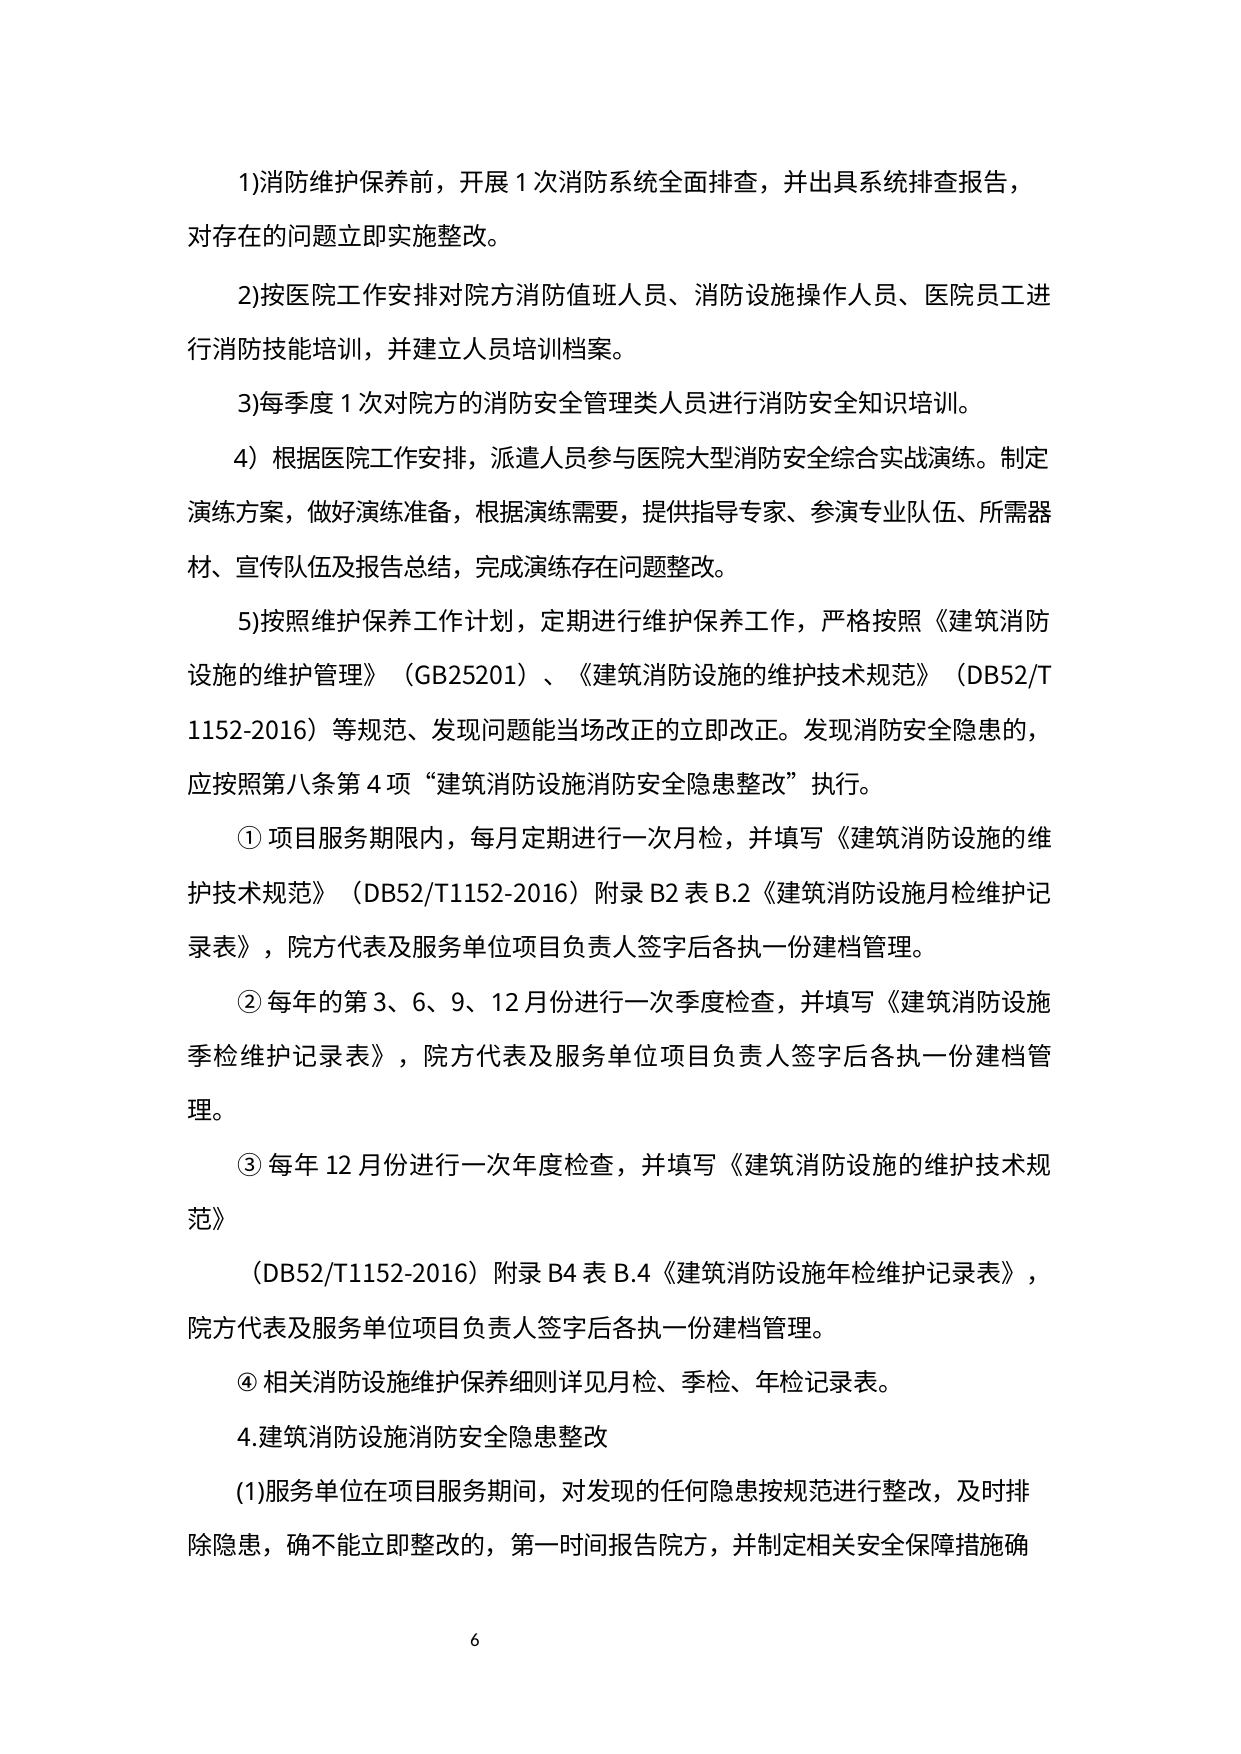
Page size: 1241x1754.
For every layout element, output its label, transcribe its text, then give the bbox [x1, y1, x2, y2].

text ③每年12月份进行一次年度检查，并填写《建筑消防设施的维护技术规范》 [187, 1145, 1053, 1236]
list 2)按医院工作安排对院方消防值班人员、消防设施操作人员、医院员工进行消防技能培训，并建立人员培训档案。 [187, 275, 1053, 366]
text ②每年的第3、6、9、12月份进行一次季度检查，并填写《建筑消防设施季检维护记录表》，院方代表及服务单位项目负责人签字后各执一份建档管理。 [187, 982, 1053, 1127]
list ④相关消防设施维护保养细则详见月检、季检、年检记录表。 [187, 1363, 1053, 1399]
text ①项目服务期限内，每月定期进行一次月检，并填写《建筑消防设施的维护技术规范》（DB52/T1152-2016）附录B2表B.2《建筑消防设施月检维护记录表》，院方代表及服务单位项目负责人签字后各执一份建档管理。 [187, 819, 1053, 964]
list 1)消防维护保养前，开展1次消防系统全面排查，并出具系统排查报告，对存在的问题立即实施整改。 [187, 162, 1053, 253]
list 4）根据医院工作安排，派遣人员参与医院大型消防安全综合实战演练。制定演练方案，做好演练准备，根据演练需要，提供指导专家、参演专业队伍、所需器材、宣传队伍及报告总结，完成演练存在问题整改。 [187, 438, 1053, 583]
list 4.建筑消防设施消防安全隐患整改 [187, 1417, 1053, 1453]
list 3)每季度1次对院方的消防安全管理类人员进行消防安全知识培训。 [187, 384, 1053, 420]
list 5)按照维护保养工作计划，定期进行维护保养工作，严格按照《建筑消防设施的维护管理》（GB25201）、《建筑消防设施的维护技术规范》（DB52/T1152-2016）等规范、发现问题能当场改正的立即改正。发现消防安全隐患的，应按照第八条第4项“建筑消防设施消防安全隐患整改”执行。 [187, 601, 1053, 801]
text （DB52/T1152-2016）附录B4表B.4《建筑消防设施年检维护记录表》，院方代表及服务单位项目负责人签字后各执一份建档管理。 [187, 1254, 1053, 1344]
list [187, 1471, 1053, 1562]
